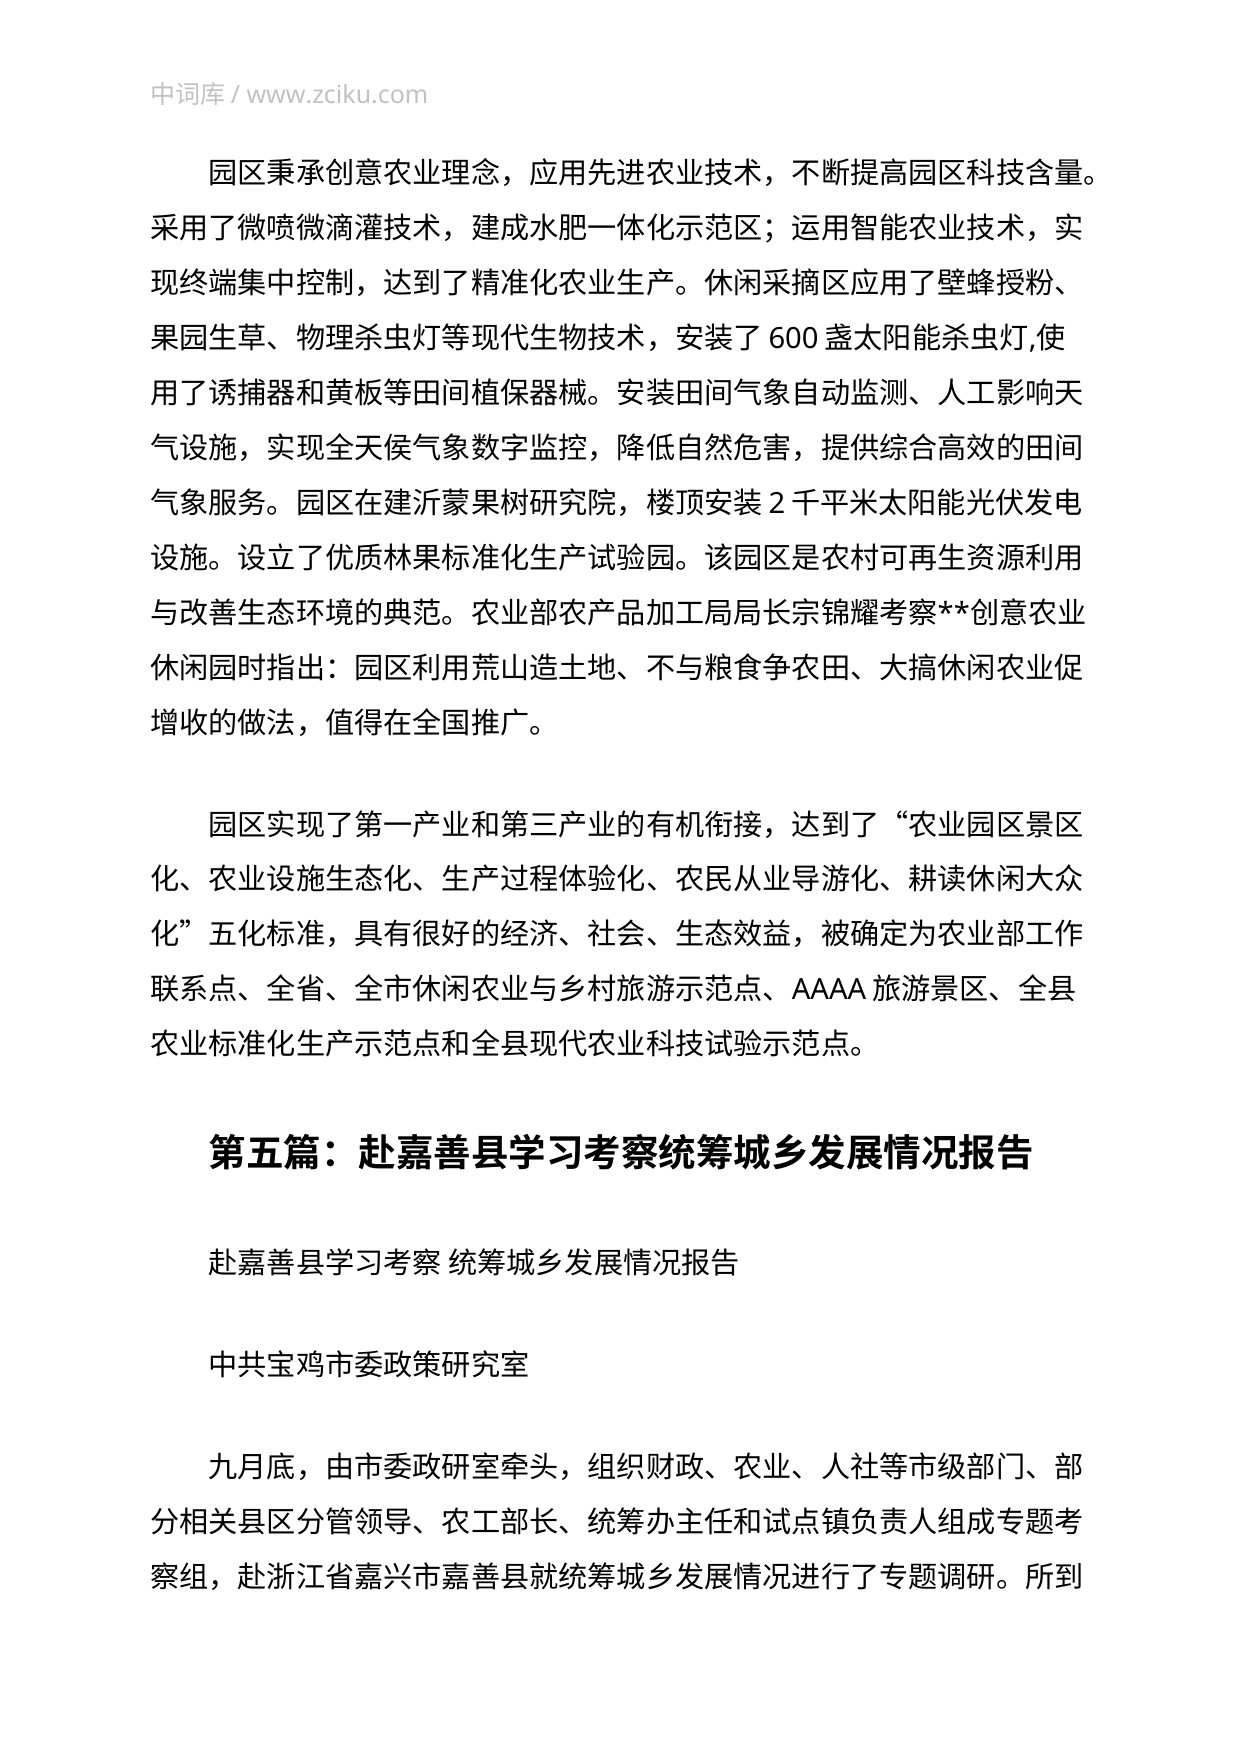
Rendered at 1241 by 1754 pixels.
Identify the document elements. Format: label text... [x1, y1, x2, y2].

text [150, 1443, 1090, 1596]
text 第五篇：赴嘉善县学习考察统筹城乡发展情况报告 [150, 1122, 1090, 1177]
text 中共宝鸡市委政策研究室 [150, 1342, 1090, 1384]
text 园区实现了第一产业和第三产业的有机衔接，达到了“农业园区景区化、农业设施生态化、生产过程体验化、农民从业导游化、耕读休闲大众化”五化标准，具有很好的经济、社会、生态效益，被确定为农业部工作联系点、全省、全市休闲农业与乡村旅游示范点、AAAA旅游景区、全县农业标准化生产示范点和全县现代农业科技试验示范点。 [150, 801, 1090, 1063]
text 园区秉承创意农业理念，应用先进农业技术，不断提高园区科技含量。采用了微喷微滴灌技术，建成水肥一体化示范区；运用智能农业技术，实现终端集中控制，达到了精准化农业生产。休闲采摘区应用了壁蜂授粉、果园生草、物理杀虫灯等现代生物技术，安装了600盏太阳能杀虫灯,使用了诱捕器和黄板等田间植保器械。安装田间气象自动监测、人工影响天气设施，实现全天侯气象数字监控，降低自然危害，提供综合高效的田间气象服务。园区在建沂蒙果树研究院，楼顶安装2千平米太阳能光伏发电设施。设立了优质林果标准化生产试验园。该园区是农村可再生资源利用与改善生态环境的典范。农业部农产品加工局局长宗锦耀考察**创意农业休闲园时指出：园区利用荒山造土地、不与粮食争农田、大搞休闲农业促增收的做法，值得在全国推广。 [150, 150, 1090, 742]
text 赴嘉善县学习考察 统筹城乡发展情况报告 [150, 1240, 1090, 1282]
